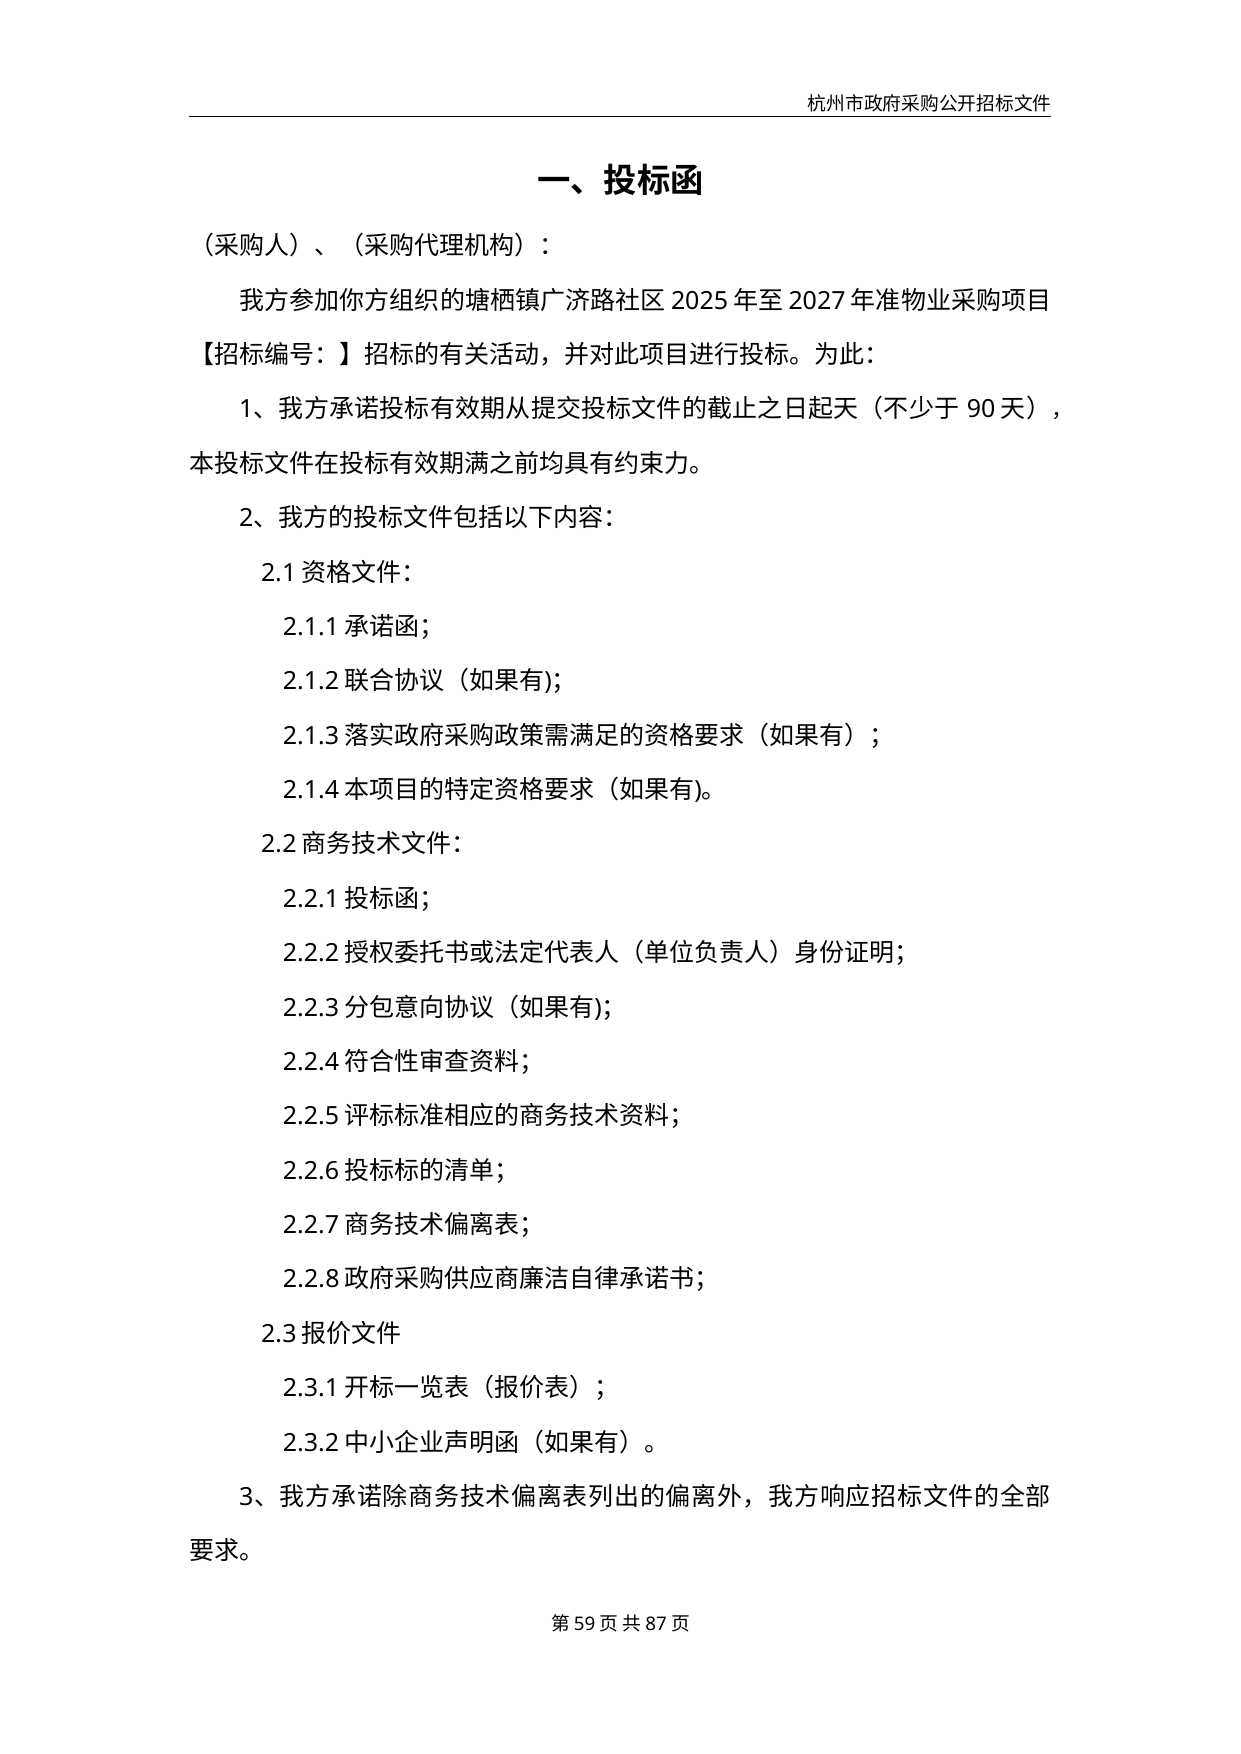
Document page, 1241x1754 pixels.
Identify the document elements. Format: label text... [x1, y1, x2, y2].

text 2.3.2中小企业声明函（如果有）。 [233, 1422, 1051, 1458]
text 1、我方承诺投标有效期从提交投标文件的截止之日起天（不少于90天），本投标文件在投标有效期满之前均具有约束力。 [189, 389, 1051, 479]
text 3、我方承诺除商务技术偏离表列出的偏离外，我方响应招标文件的全部要求。 [189, 1476, 1051, 1567]
text 2.2.8政府采购供应商廉洁自律承诺书； [233, 1259, 1051, 1295]
text 2、我方的投标文件包括以下内容： [189, 498, 1051, 534]
text 一、投标函 [189, 153, 1051, 202]
text 2.2.1投标函； [233, 878, 1051, 914]
text 2.3报价文件 [211, 1313, 1051, 1349]
text 2.2.4符合性审查资料； [233, 1041, 1051, 1078]
text 2.1.3落实政府采购政策需满足的资格要求（如果有）； [233, 715, 1051, 751]
text 2.2.7商务技术偏离表； [233, 1204, 1051, 1241]
text 2.3.1开标一览表（报价表）； [233, 1368, 1051, 1404]
text 我方参加你方组织的塘栖镇广济路社区2025年至2027年准物业采购项目【招标编号：】招标的有关活动，并对此项目进行投标。为此： [189, 280, 1051, 371]
text （采购人）、（采购代理机构）： [189, 226, 1051, 262]
text 2.2商务技术文件： [211, 824, 1051, 860]
text 2.1.4本项目的特定资格要求（如果有)。 [233, 769, 1051, 806]
text 2.1.1承诺函； [233, 606, 1051, 643]
text 2.2.3分包意向协议（如果有)； [233, 987, 1051, 1023]
text 2.2.5评标标准相应的商务技术资料； [233, 1096, 1051, 1132]
text 2.2.2授权委托书或法定代表人（单位负责人）身份证明； [233, 933, 1051, 969]
text 2.1.2联合协议（如果有)； [233, 661, 1051, 697]
text 2.2.6投标标的清单； [233, 1150, 1051, 1186]
text 2.1资格文件： [211, 552, 1051, 588]
